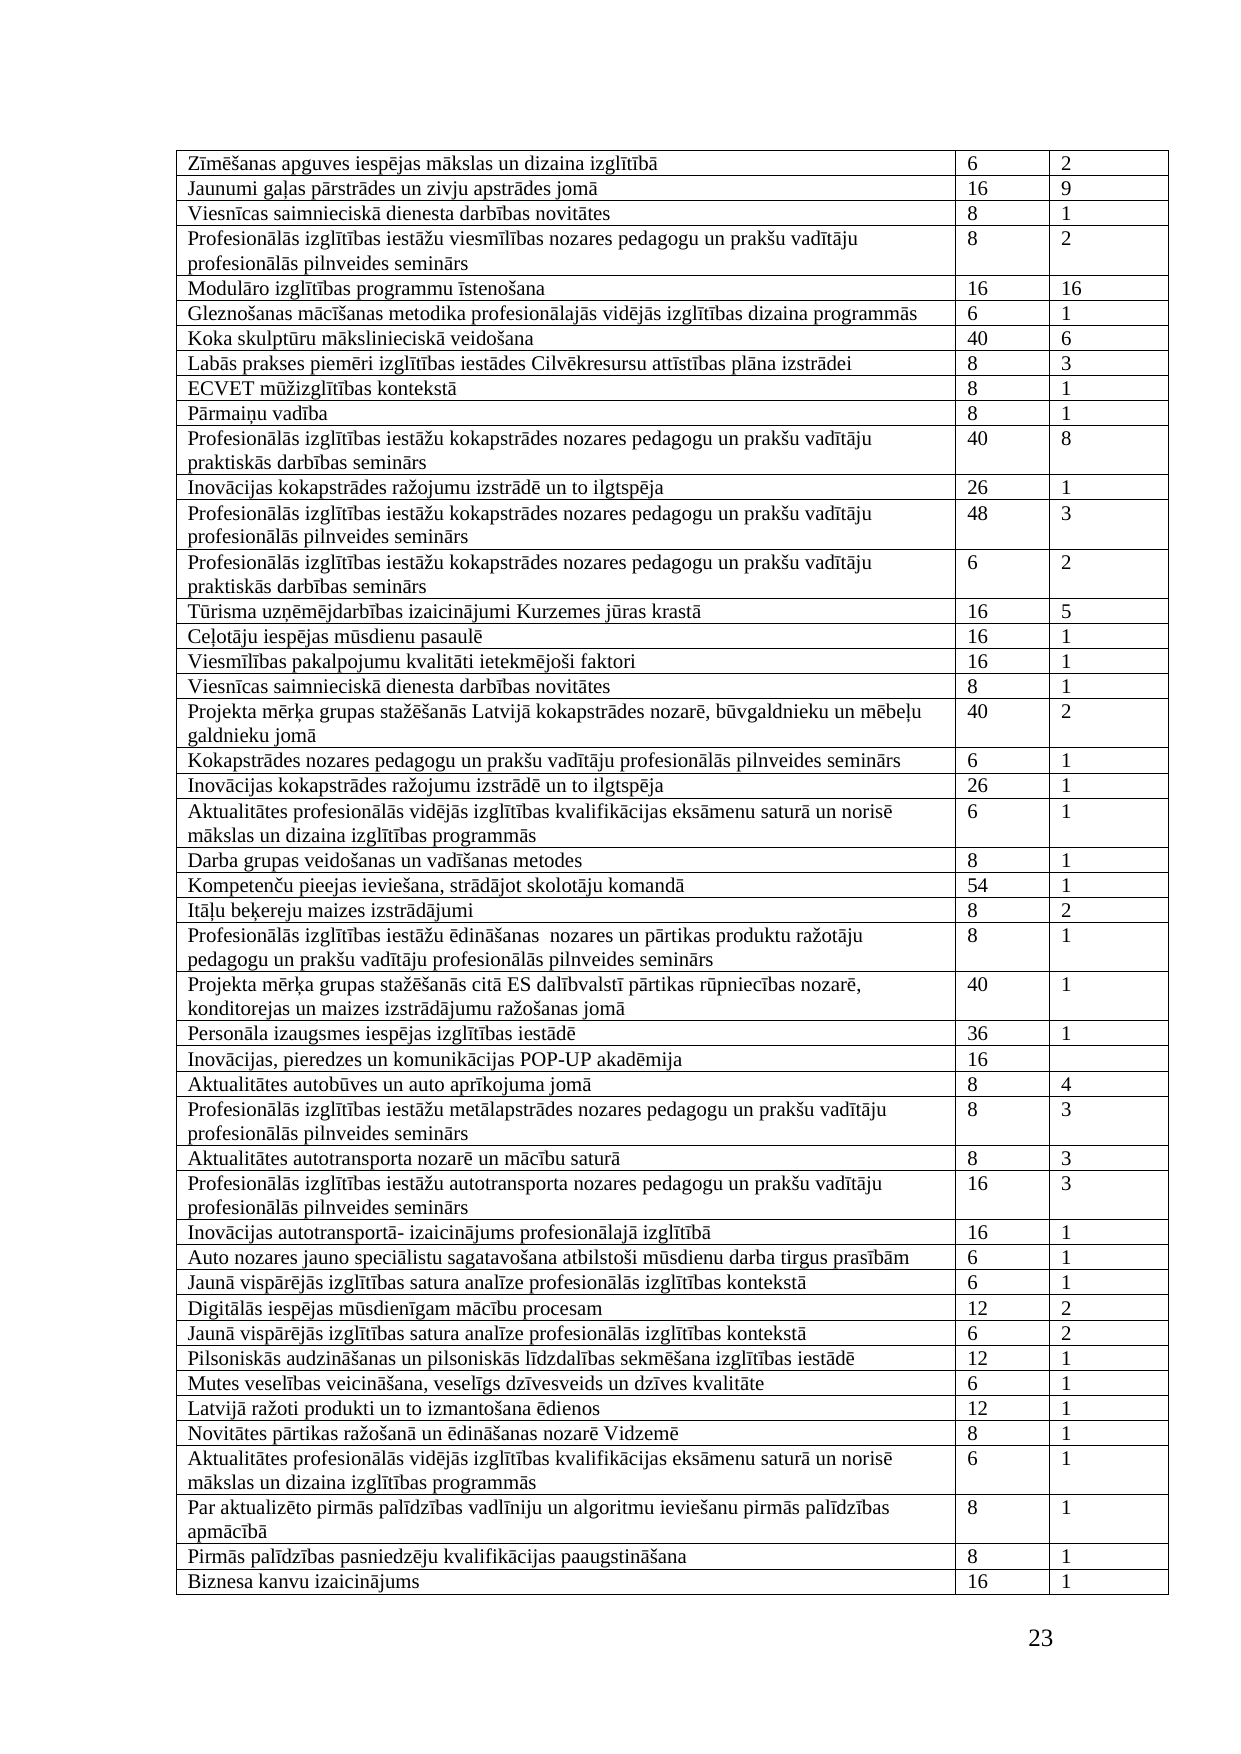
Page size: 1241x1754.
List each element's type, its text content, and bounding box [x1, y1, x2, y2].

table_cell Itāļu beķereju maizes izstrādājumi [177, 898, 955, 922]
table_cell 1 [1050, 1570, 1168, 1593]
table_cell Projekta mērķa grupas stažēšanās citā ES dalībvalstī pārtikas rūpniecības nozarē, konditorejas un maizes izstrādājumu ražošanas jomā [177, 972, 955, 1020]
table_cell 3 [1050, 1146, 1168, 1170]
table_cell 1 [1050, 1396, 1168, 1420]
table_cell 6 [956, 1446, 1049, 1494]
table_cell 1 [1050, 1495, 1168, 1543]
table_cell 1 [1050, 1371, 1168, 1395]
table_cell Pārmaiņu vadība [177, 401, 955, 425]
table_cell Personāla izaugsmes iespējas izglītības iestādē [177, 1021, 955, 1045]
table_cell 16 [956, 1570, 1049, 1593]
table_cell 1 [1050, 649, 1168, 673]
table_cell Inovācijas kokapstrādes ražojumu izstrādē un to ilgtspēja [177, 774, 955, 797]
table_cell Ceļotāju iespējas mūsdienu pasaulē [177, 624, 955, 648]
table_cell 8 [956, 848, 1049, 872]
table_cell Kokapstrādes nozares pedagogu un prakšu vadītāju profesionālās pilnveides seminārs [177, 748, 955, 772]
table_cell Tūrisma uzņēmējdarbības izaicinājumi Kurzemes jūras krastā [177, 599, 955, 623]
table_cell 3 [1050, 500, 1168, 548]
table_cell 8 [956, 1097, 1049, 1145]
table_cell 16 [1050, 276, 1168, 299]
table_cell 16 [956, 176, 1049, 200]
table_cell Jaunumi gaļas pārstrādes un zivju apstrādes jomā [177, 176, 955, 200]
table_cell 2 [1050, 699, 1168, 747]
table_cell 3 [1050, 1097, 1168, 1145]
table_cell 1 [1050, 923, 1168, 971]
table_cell 8 [956, 1495, 1049, 1543]
table_cell Digitālās iespējas mūsdienīgam mācību procesam [177, 1295, 955, 1319]
table_cell 8 [956, 1421, 1049, 1445]
table_cell Auto nozares jauno speciālistu sagatavošana atbilstoši mūsdienu darba tirgus prasībām [177, 1245, 955, 1269]
table_cell 1 [1050, 401, 1168, 425]
table_cell Par aktualizēto pirmās palīdzības vadlīniju un algoritmu ieviešanu pirmās palīdzības apmācībā [177, 1495, 955, 1543]
table_cell 26 [956, 774, 1049, 797]
table_cell Aktualitātes profesionālās vidējās izglītības kvalifikācijas eksāmenu saturā un norisē mākslas un dizaina izglītības programmās [177, 799, 955, 847]
table_cell 1 [1050, 848, 1168, 872]
table_cell 8 [956, 226, 1049, 274]
table_cell 16 [956, 599, 1049, 623]
table_cell 6 [956, 1321, 1049, 1344]
table_cell 4 [1050, 1072, 1168, 1096]
table_cell 36 [956, 1021, 1049, 1045]
table_cell 6 [956, 301, 1049, 325]
table_cell Jaunā vispārējās izglītības satura analīze profesionālās izglītības kontekstā [177, 1321, 955, 1344]
table_cell 6 [956, 1371, 1049, 1395]
table_cell Zīmēšanas apguves iespējas mākslas un dizaina izglītībā [177, 151, 955, 175]
table_cell 12 [956, 1346, 1049, 1370]
table_cell 2 [1050, 151, 1168, 175]
table_cell Aktualitātes autotransporta nozarē un mācību saturā [177, 1146, 955, 1170]
table_cell 8 [956, 898, 1049, 922]
table_cell 8 [956, 923, 1049, 971]
table_cell Projekta mērķa grupas stažēšanās Latvijā kokapstrādes nozarē, būvgaldnieku un mēbeļu galdnieku jomā [177, 699, 955, 747]
table_cell 8 [956, 401, 1049, 425]
table_cell 16 [956, 624, 1049, 648]
table_cell 16 [956, 1171, 1049, 1219]
table_cell 9 [1050, 176, 1168, 200]
table_cell 8 [956, 351, 1049, 375]
table_cell Profesionālās izglītības iestāžu kokapstrādes nozares pedagogu un prakšu vadītāju praktiskās darbības seminārs [177, 426, 955, 474]
table_cell 54 [956, 873, 1049, 897]
table_cell [1050, 1046, 1168, 1071]
table_cell 16 [956, 1220, 1049, 1244]
table_cell 1 [1050, 1446, 1168, 1494]
table_cell 1 [1050, 1346, 1168, 1370]
table_cell 2 [1050, 550, 1168, 598]
table_cell 2 [1050, 1321, 1168, 1344]
table_cell 16 [956, 276, 1049, 299]
table_cell Pirmās palīdzības pasniedzēju kvalifikācijas paaugstināšana [177, 1544, 955, 1568]
table_cell Viesnīcas saimnieciskā dienesta darbības novitātes [177, 201, 955, 225]
table_cell 8 [956, 1544, 1049, 1568]
table_cell Profesionālās izglītības iestāžu kokapstrādes nozares pedagogu un prakšu vadītāju praktiskās darbības seminārs [177, 550, 955, 598]
table_cell Labās prakses piemēri izglītības iestādes Cilvēkresursu attīstības plāna izstrādei [177, 351, 955, 375]
table_cell 26 [956, 475, 1049, 499]
table_cell Modulāro izglītības programmu īstenošana [177, 276, 955, 299]
table_cell 16 [956, 1046, 1049, 1071]
table_cell 8 [1050, 426, 1168, 474]
table_cell 1 [1050, 774, 1168, 797]
table_cell 2 [1050, 898, 1168, 922]
table_cell Kompetenču pieejas ieviešana, strādājot skolotāju komandā [177, 873, 955, 897]
table_cell Mutes veselības veicināšana, veselīgs dzīvesveids un dzīves kvalitāte [177, 1371, 955, 1395]
table_cell 1 [1050, 873, 1168, 897]
table_cell 1 [1050, 972, 1168, 1020]
table_cell 8 [956, 1146, 1049, 1170]
table_cell 1 [1050, 1245, 1168, 1269]
table_cell Profesionālās izglītības iestāžu ēdināšanas nozares un pārtikas produktu ražotāju pedagogu un prakšu vadītāju profesionālās pilnveides seminārs [177, 923, 955, 971]
table_cell 16 [956, 649, 1049, 673]
table_cell 5 [1050, 599, 1168, 623]
table_cell 8 [956, 674, 1049, 698]
table_cell Latvijā ražoti produkti un to izmantošana ēdienos [177, 1396, 955, 1420]
table_cell 1 [1050, 624, 1168, 648]
table_cell 3 [1050, 1171, 1168, 1219]
table_cell 6 [956, 799, 1049, 847]
table_cell Profesionālās izglītības iestāžu viesmīlības nozares pedagogu un prakšu vadītāju profesionālās pilnveides seminārs [177, 226, 955, 274]
table_cell 1 [1050, 799, 1168, 847]
table_cell 1 [1050, 201, 1168, 225]
table_cell Profesionālās izglītības iestāžu kokapstrādes nozares pedagogu un prakšu vadītāju profesionālās pilnveides seminārs [177, 500, 955, 548]
table_cell 1 [1050, 376, 1168, 400]
table_cell 8 [956, 376, 1049, 400]
table_cell 40 [956, 326, 1049, 350]
table_cell 6 [956, 151, 1049, 175]
table_cell Aktualitātes profesionālās vidējās izglītības kvalifikācijas eksāmenu saturā un norisē mākslas un dizaina izglītības programmās [177, 1446, 955, 1494]
table_cell 12 [956, 1396, 1049, 1420]
table_cell 6 [956, 748, 1049, 772]
table_cell 6 [956, 1245, 1049, 1269]
table_cell 1 [1050, 301, 1168, 325]
table_cell 8 [956, 201, 1049, 225]
table_cell Profesionālās izglītības iestāžu autotransporta nozares pedagogu un prakšu vadītāju profesionālās pilnveides seminārs [177, 1171, 955, 1219]
table_cell 6 [1050, 326, 1168, 350]
table_cell 8 [956, 1072, 1049, 1096]
table_cell 1 [1050, 1220, 1168, 1244]
table_cell 1 [1050, 1421, 1168, 1445]
table_cell Inovācijas kokapstrādes ražojumu izstrādē un to ilgtspēja [177, 475, 955, 499]
table_cell 1 [1050, 1021, 1168, 1045]
table_cell 1 [1050, 1270, 1168, 1294]
table_cell Viesnīcas saimnieciskā dienesta darbības novitātes [177, 674, 955, 698]
table_cell Inovācijas, pieredzes un komunikācijas POP-UP akadēmija [177, 1046, 955, 1071]
table_cell Biznesa kanvu izaicinājums [177, 1570, 955, 1593]
table_cell Novitātes pārtikas ražošanā un ēdināšanas nozarē Vidzemē [177, 1421, 955, 1445]
table_cell 40 [956, 972, 1049, 1020]
table_cell Inovācijas autotransportā- izaicinājums profesionālajā izglītībā [177, 1220, 955, 1244]
table_cell 1 [1050, 1544, 1168, 1568]
table_cell Aktualitātes autobūves un auto aprīkojuma jomā [177, 1072, 955, 1096]
table_cell Gleznošanas mācīšanas metodika profesionālajās vidējās izglītības dizaina programmās [177, 301, 955, 325]
table_cell ECVET mūžizglītības kontekstā [177, 376, 955, 400]
table_cell Viesmīlības pakalpojumu kvalitāti ietekmējoši faktori [177, 649, 955, 673]
table_cell 2 [1050, 226, 1168, 274]
table_cell Darba grupas veidošanas un vadīšanas metodes [177, 848, 955, 872]
table_cell 1 [1050, 748, 1168, 772]
table_cell Pilsoniskās audzināšanas un pilsoniskās līdzdalības sekmēšana izglītības iestādē [177, 1346, 955, 1370]
table_cell 6 [956, 550, 1049, 598]
table_cell 6 [956, 1270, 1049, 1294]
table_cell Koka skulptūru mākslinieciskā veidošana [177, 326, 955, 350]
table_cell 1 [1050, 475, 1168, 499]
table_cell Jaunā vispārējās izglītības satura analīze profesionālās izglītības kontekstā [177, 1270, 955, 1294]
table_cell 12 [956, 1295, 1049, 1319]
table_cell 48 [956, 500, 1049, 548]
table_cell 3 [1050, 351, 1168, 375]
table_cell 1 [1050, 674, 1168, 698]
table_cell 2 [1050, 1295, 1168, 1319]
table_cell 40 [956, 426, 1049, 474]
table_cell Profesionālās izglītības iestāžu metālapstrādes nozares pedagogu un prakšu vadītāju profesionālās pilnveides seminārs [177, 1097, 955, 1145]
table_cell 40 [956, 699, 1049, 747]
